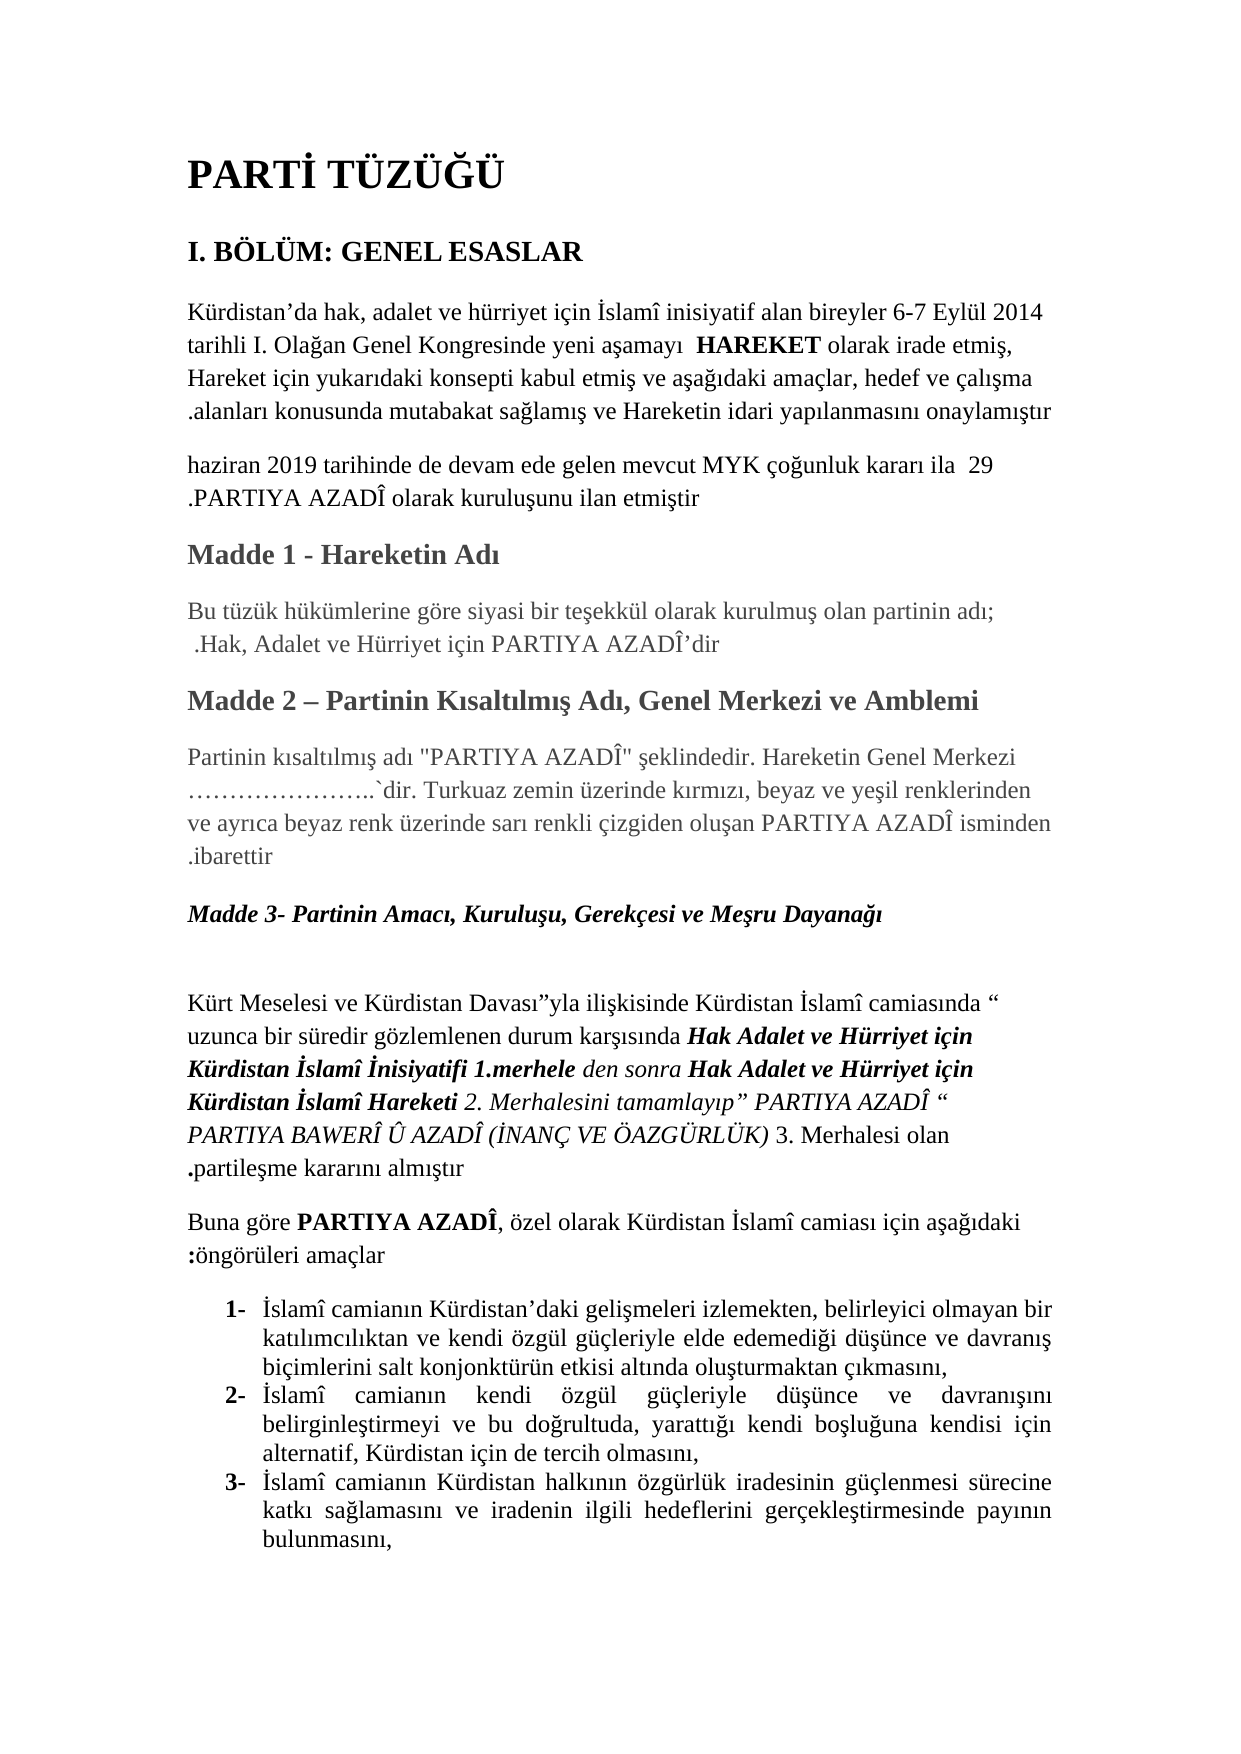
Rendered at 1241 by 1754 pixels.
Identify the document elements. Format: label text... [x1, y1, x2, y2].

text Kürdistan’da hak, adalet ve hürriyet için İslamî inisiyatif alan bireyler 6-7 Eylül 2014 tarihli I. Olağan Genel Kongresinde yeni aşamayı HAREKET olarak irade etmiş, Hareket için yukarıdaki konsepti kabul etmiş ve aşağıdaki amaçlar, hedef ve çalışma alanları konusunda mutabakat sağlamış ve Hareketin idari yapılanmasını onaylamıştır. [187, 297, 1053, 425]
text PARTİ TÜZÜĞÜ [187, 150, 1053, 198]
text 29 haziran 2019 tarihinde de devam ede gelen mevcut MYK çoğunluk kararı ila PARTIYA AZADÎ olarak kuruluşunu ilan etmiştir. [187, 450, 1053, 512]
list İslamî camianın kendi özgül güçleriyle düşünce ve davranışını belirginleştirmeyi ve bu doğrultuda, yarattığı kendi boşluğuna kendisi için alternatif, Kürdistan için de tercih olmasını, [225, 1380, 1053, 1467]
text Buna göre PARTIYA AZADÎ, özel olarak Kürdistan İslamî camiası için aşağıdaki öngörüleri amaçlar: [187, 1207, 1053, 1269]
subtitle I. BÖLÜM: GENEL ESASLAR [187, 234, 1053, 268]
text Partinin kısaltılmış adı "PARTIYA AZADÎ" şeklindedir. Hareketin Genel Merkezi …………………..`dir. Turkuaz zemin üzerinde kırmızı, beyaz ve yeşil renklerinden ve ayrıca beyaz renk üzerinde sarı renkli çizgiden oluşan PARTIYA AZADÎ isminden ibarettir. [187, 742, 1053, 870]
text Bu tüzük hükümlerine göre siyasi bir teşekkül olarak kurulmuş olan partinin adı; Hak, Adalet ve Hürriyet için PARTIYA AZADÎ’dir. [187, 596, 1053, 658]
subtitle Madde 3- Partinin Amacı, Kuruluşu, Gerekçesi ve Meşru Dayanağı [187, 899, 1053, 928]
text “Kürt Meselesi ve Kürdistan Davası”yla ilişkisinde Kürdistan İslamî camiasında uzunca bir süredir gözlemlenen durum karşısında Hak Adalet ve Hürriyet için Kürdistan İslamî İnisiyatifi 1.merhele den sonra Hak Adalet ve Hürriyet için Kürdistan İslamî Hareketi 2. Merhalesini tamamlayıp” PARTIYA AZADÎ “ PARTIYA BAWERÎ Û AZADÎ (İNANÇ VE ÖAZGÜRLÜK) 3. Merhalesi olan partileşme kararını almıştır. [187, 988, 1053, 1182]
text Madde 2 – Partinin Kısaltılmış Adı, Genel Merkezi ve Amblemi [187, 683, 1053, 717]
text Madde 1 - Hareketin Adı [187, 537, 1053, 570]
list İslamî camianın Kürdistan’daki gelişmeleri izlemekten, belirleyici olmayan bir katılımcılıktan ve kendi özgül güçleriyle elde edemediği düşünce ve davranış biçimlerini salt konjonktürün etkisi altında oluşturmaktan çıkmasını, [225, 1294, 1053, 1380]
list İslamî camianın Kürdistan halkının özgürlük iradesinin güçlenmesi sürecine katkı sağlamasını ve iradenin ilgili hedeflerini gerçekleştirmesinde payının bulunmasını, [225, 1467, 1053, 1553]
